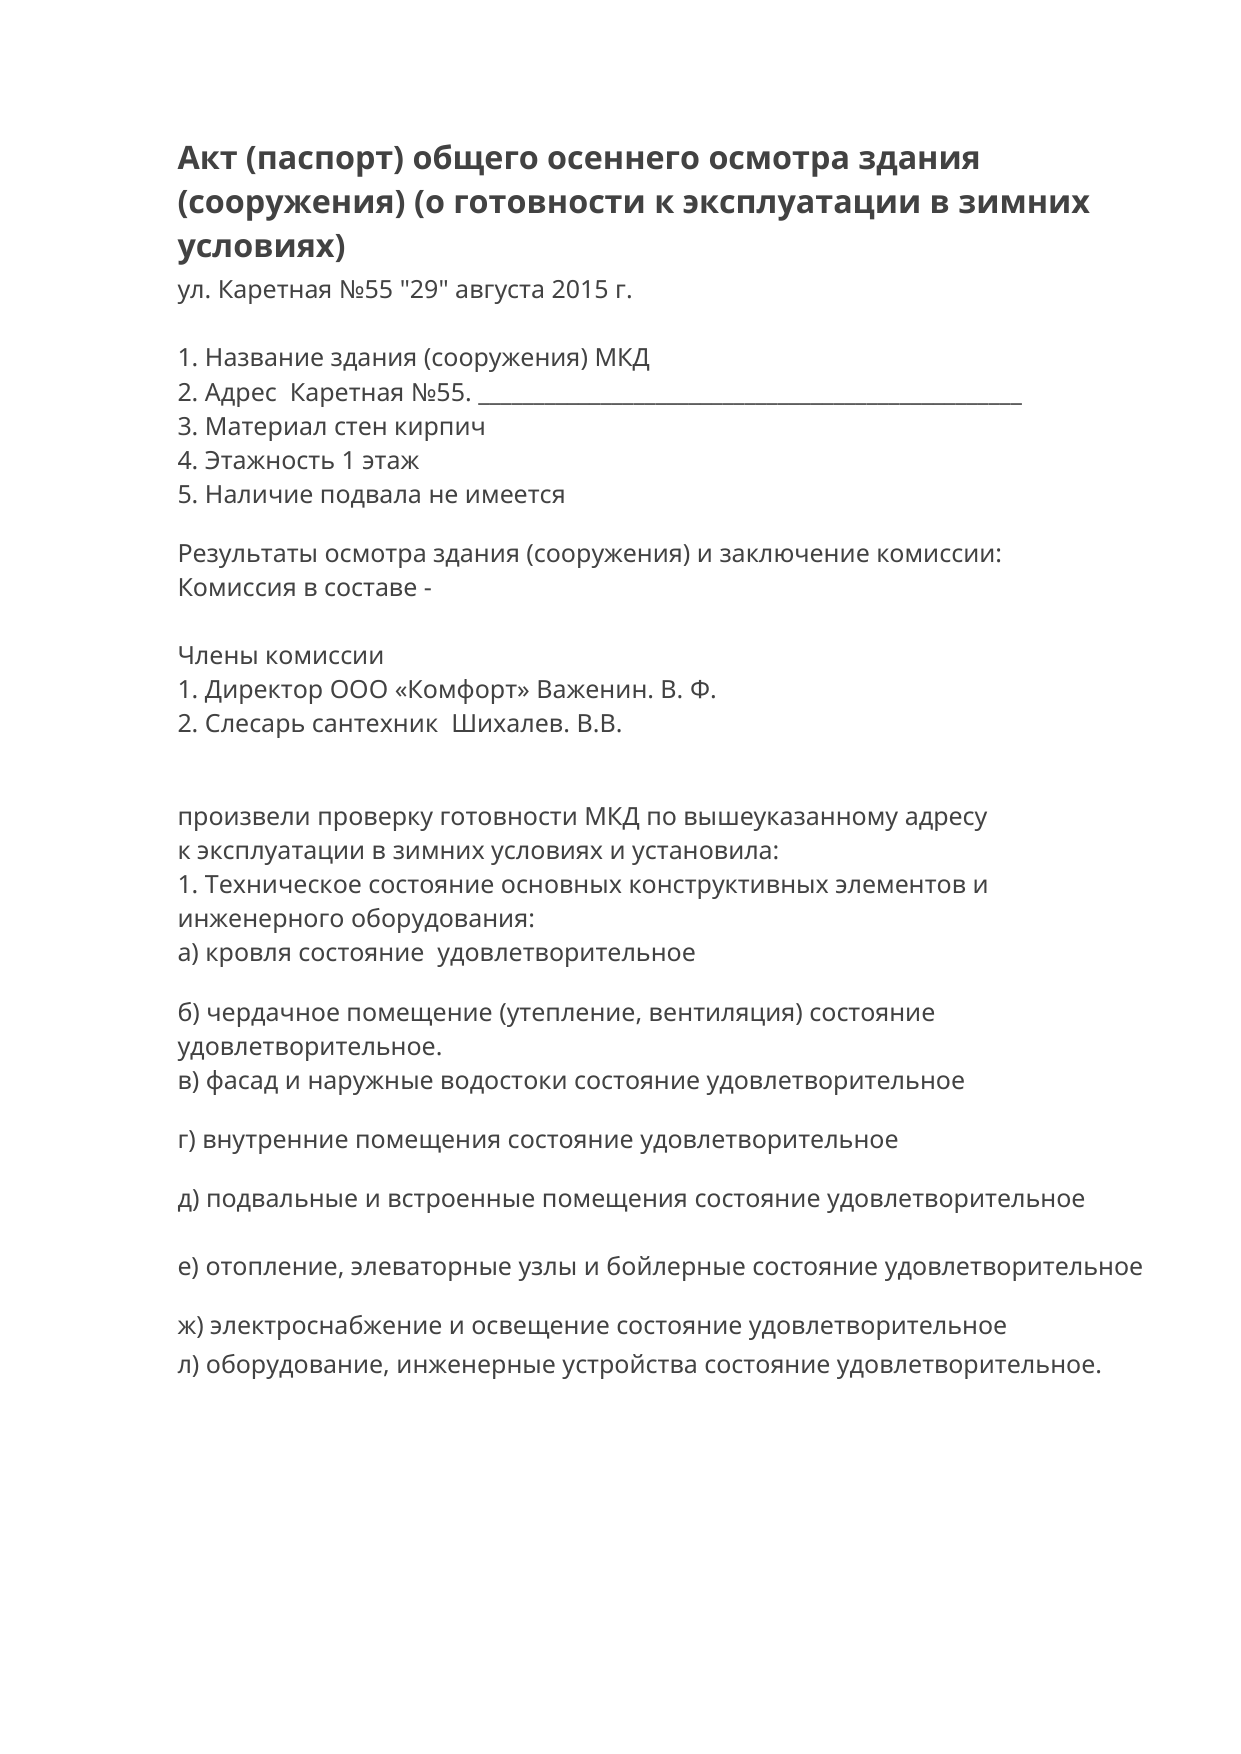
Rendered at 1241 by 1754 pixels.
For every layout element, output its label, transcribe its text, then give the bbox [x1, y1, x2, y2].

text г) внутренние помещения состояние удовлетворительное [177, 1121, 1152, 1155]
text ул. Каретная №55 "29" августа 2015 г. 1. Название здания (сооружения) МКД 2. Адрес Каретная №55. _________________________________________________ 3. Материал стен кирпич 4. Этажность 1 этаж 5. Наличие подвала не имеется [177, 272, 1152, 510]
text Результаты осмотра здания (сооружения) и заключение комиссии: Комиссия в составе - Члены комиссии 1. Директор ООО «Комфорт» Важенин. В. Ф. 2. Слесарь сантехник Шихалев. В.В. [177, 535, 1152, 740]
text б) чердачное помещение (утепление, вентиляция) состояние удовлетворительное. в) фасад и наружные водостоки состояние удовлетворительное [177, 994, 1152, 1096]
text Акт (паспорт) общего осеннего осмотра здания (сооружения) (о готовности к эксплуатации в зимних условиях) [177, 134, 1152, 266]
text произвели проверку готовности МКД по вышеуказанному адресу к эксплуатации в зимних условиях и установила: 1. Техническое состояние основных конструктивных элементов и инженерного оборудования: а) кровля состояние удовлетворительное [177, 765, 1152, 969]
text д) подвальные и встроенные помещения состояние удовлетворительное е) отопление, элеваторные узлы и бойлерные состояние удовлетворительное [177, 1180, 1152, 1283]
text ж) электроснабжение и освещение состояние удовлетворительное л) оборудование, инженерные устройства состояние удовлетворительное. [177, 1308, 1152, 1381]
